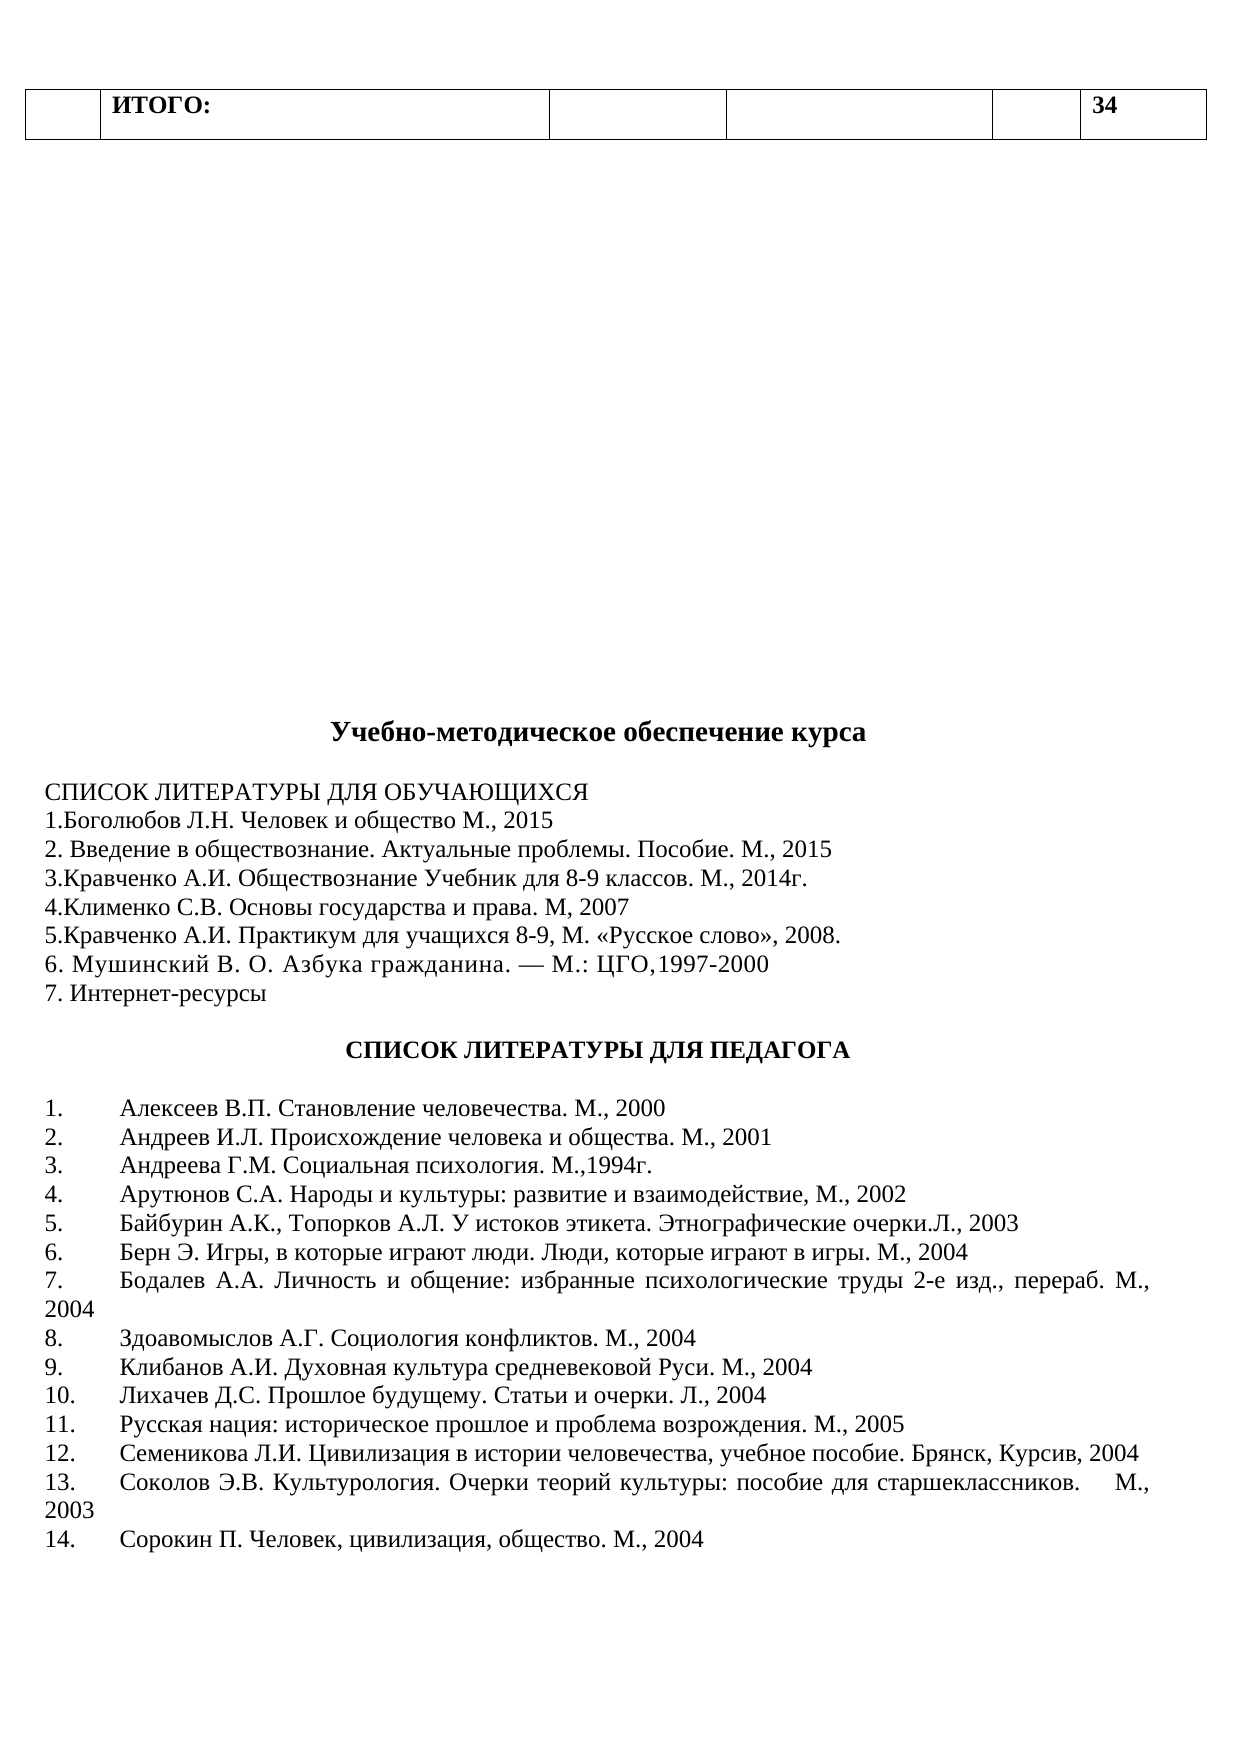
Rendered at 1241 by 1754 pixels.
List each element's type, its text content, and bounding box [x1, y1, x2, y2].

list Берн Э. Игры, в которые играют люди. Люди, которые играют в игры. М., 2004 [44, 1237, 1152, 1266]
text 2. Введение в обществознание. Актуальные проблемы. Пособие. М., 2015 [44, 834, 1152, 863]
list Клибанов А.И. Духовная культура средневековой Руси. М., 2004 [44, 1352, 1152, 1381]
list Байбурин А.К., Топорков А.Л. У истоков этикета. Этнографические очерки.Л., 2003 [44, 1208, 1152, 1237]
list Арутюнов С.А. Народы и культуры: развитие и взаимодействие, М., 2002 [44, 1179, 1152, 1208]
text СПИСОК ЛИТЕРАТУРЫ ДЛЯ ОБУЧАЮЩИХСЯ [44, 777, 1152, 806]
text 1.Боголюбов Л.Н. Человек и общество М., 2015 [44, 806, 1152, 834]
table_cell [550, 90, 726, 139]
table_cell [26, 90, 100, 139]
list Семеникова Л.И. Цивилизация в истории человечества, учебное пособие. Брянск, Курсив, 2004 [44, 1438, 1152, 1467]
text 7. Интернет-ресурсы [44, 978, 1152, 1007]
text 3.Кравченко А.И. Обществознание Учебник для 8-9 классов. М., 2014г. [44, 863, 1152, 892]
text Учебно-методическое обеспечение курса [44, 714, 1152, 748]
list Андреев И.Л. Происхождение человека и общества. М., 2001 [44, 1122, 1152, 1151]
list Бодалев А.А. Личность и общение: избранные психологические труды 2-е изд., перераб. М., 2004 [44, 1266, 1152, 1323]
table_cell [727, 90, 992, 139]
table_cell [993, 90, 1080, 139]
table_cell 34 [1081, 90, 1206, 139]
text 4.Клименко С.В. Основы государства и права. М, 2007 5.Кравченко А.И. Практикум для учащихся 8-9, М. «Русское слово», 2008. [44, 892, 1152, 949]
list Сорокин П. Человек, цивилизация, общество. М., 2004 [44, 1524, 1152, 1553]
list Русская нация: историческое прошлое и проблема возрождения. М., 2005 [44, 1409, 1152, 1438]
text СПИСОК ЛИТЕРАТУРЫ ДЛЯ ПЕДАГОГА [44, 1036, 1152, 1064]
list Лихачев Д.С. Прошлое будущему. Статьи и очерки. Л., 2004 [44, 1381, 1152, 1409]
list Здоавомыслов А.Г. Социология конфликтов. М., 2004 [44, 1323, 1152, 1352]
text 6. Мушинский В. О. Азбука гражданина. — М.: ЦГО,1997-2000 [44, 949, 1152, 978]
list Соколов Э.В. Культурология. Очерки теорий культуры: пособие для старшеклассников. М., 2003 [44, 1467, 1152, 1524]
table_cell ИТОГО: [101, 90, 549, 139]
list Андреева Г.М. Социальная психология. М.,1994г. [44, 1151, 1152, 1179]
list Алексеев В.П. Становление человечества. М., 2000 [44, 1093, 1152, 1122]
